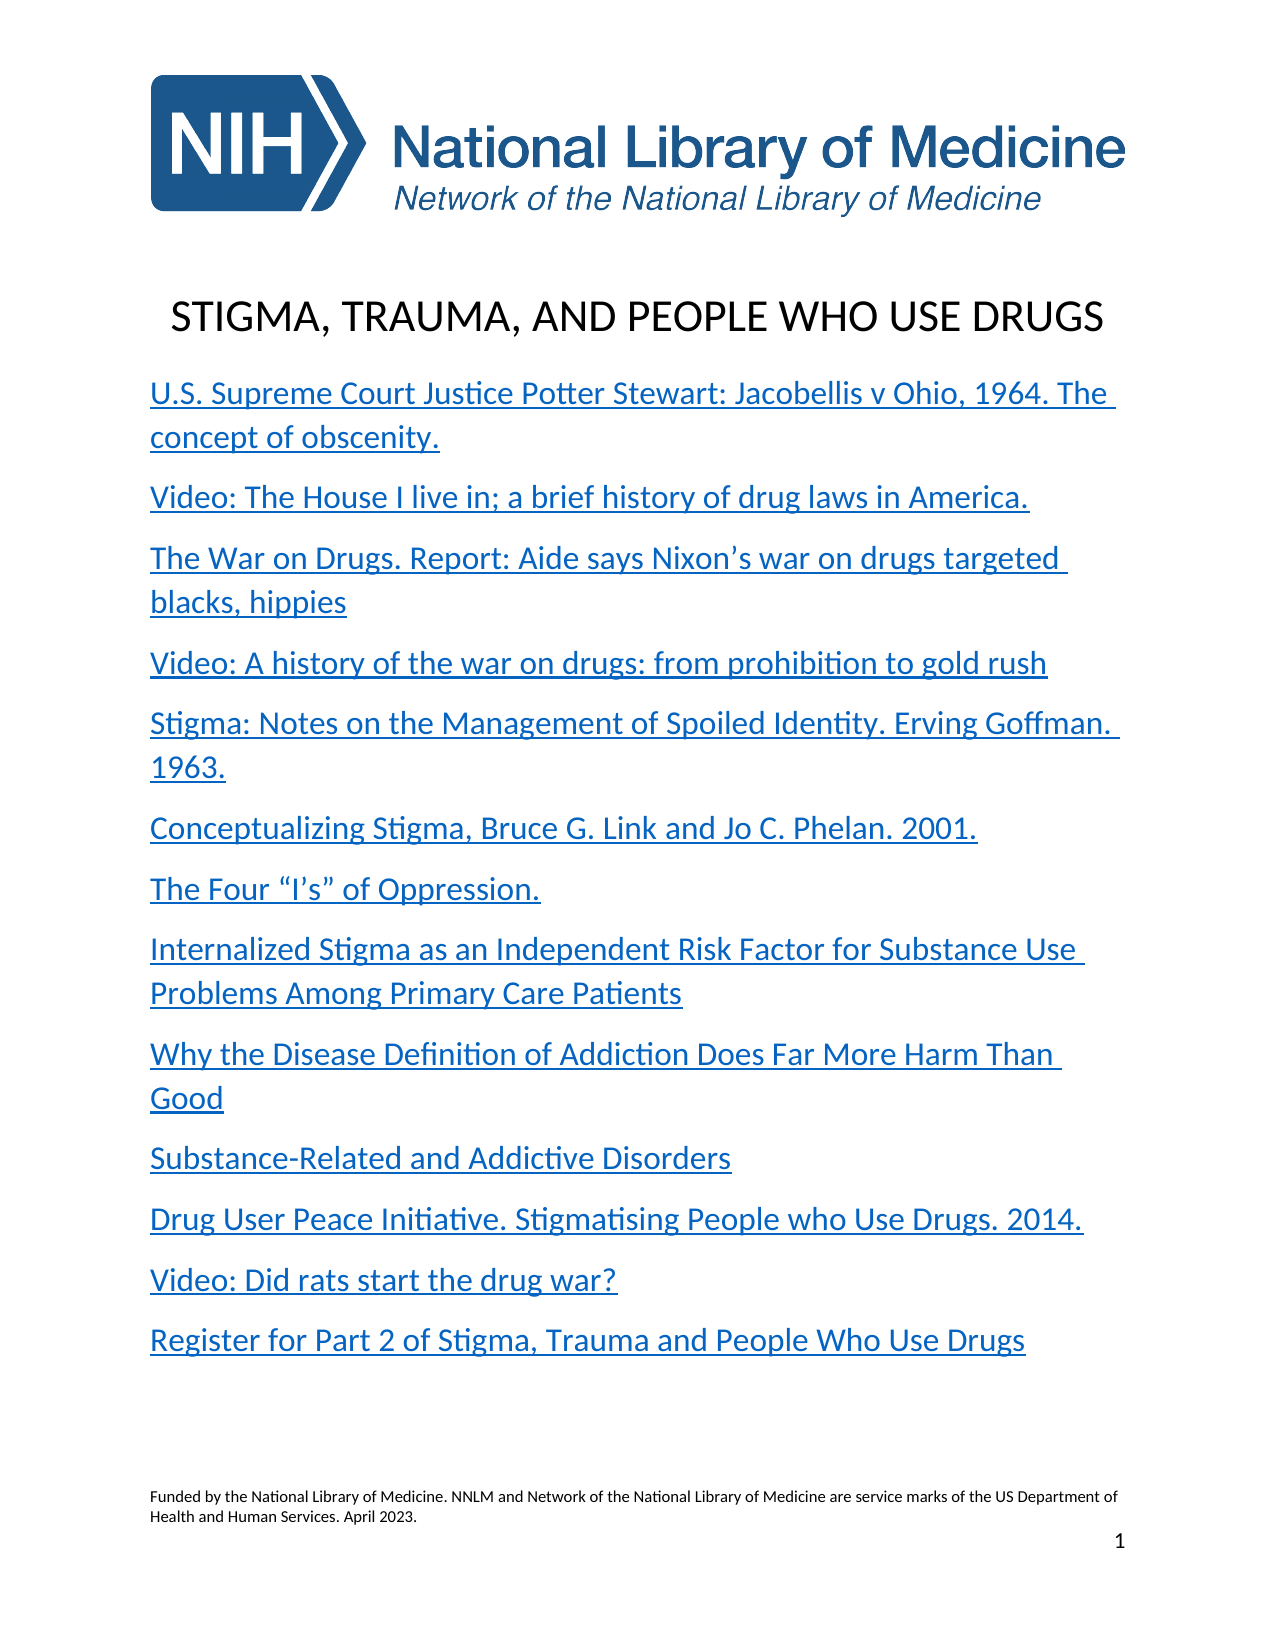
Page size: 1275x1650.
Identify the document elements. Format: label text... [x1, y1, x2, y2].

text U.S. Supreme Court Justice Potter Stewart: Jacobellis v Ohio, 1964. The concept of obscenity. [150, 372, 1125, 457]
text Video: Did rats start the drug war? [150, 1259, 1125, 1299]
text Why the Disease Definition of Addiction Does Far More Harm Than Good [150, 1033, 1125, 1117]
text The War on Drugs. Report: Aide says Nixon’s war on drugs targeted blacks, hippies [150, 537, 1125, 622]
text Video: The House I live in; a brief history of drug laws in America. [150, 477, 1125, 517]
text Substance-Related and Addictive Disorders [150, 1137, 1125, 1178]
picture [150, 75, 1125, 232]
text Register for Part 2 of Stigma, Trauma and People Who Use Drugs [150, 1319, 1125, 1360]
text Stigma: Notes on the Management of Spoiled Identity. Erving Goffman. 1963. [150, 702, 1125, 787]
text Video: A history of the war on drugs: from prohibition to gold rush [150, 642, 1125, 682]
text Conceptualizing Stigma, Bruce G. Link and Jo C. Phelan. 2001. [150, 807, 1125, 848]
text The Four “I’s” of Oppression. [150, 868, 1125, 908]
subtitle STIGMA, TRAUMA, AND PEOPLE WHO USE DRUGS [150, 287, 1125, 343]
text Drug User Peace Initiative. Stigmatising People who Use Drugs. 2014. [150, 1198, 1125, 1239]
text Internalized Stigma as an Independent Risk Factor for Substance Use Problems Among Primary Care Patients [150, 928, 1125, 1013]
